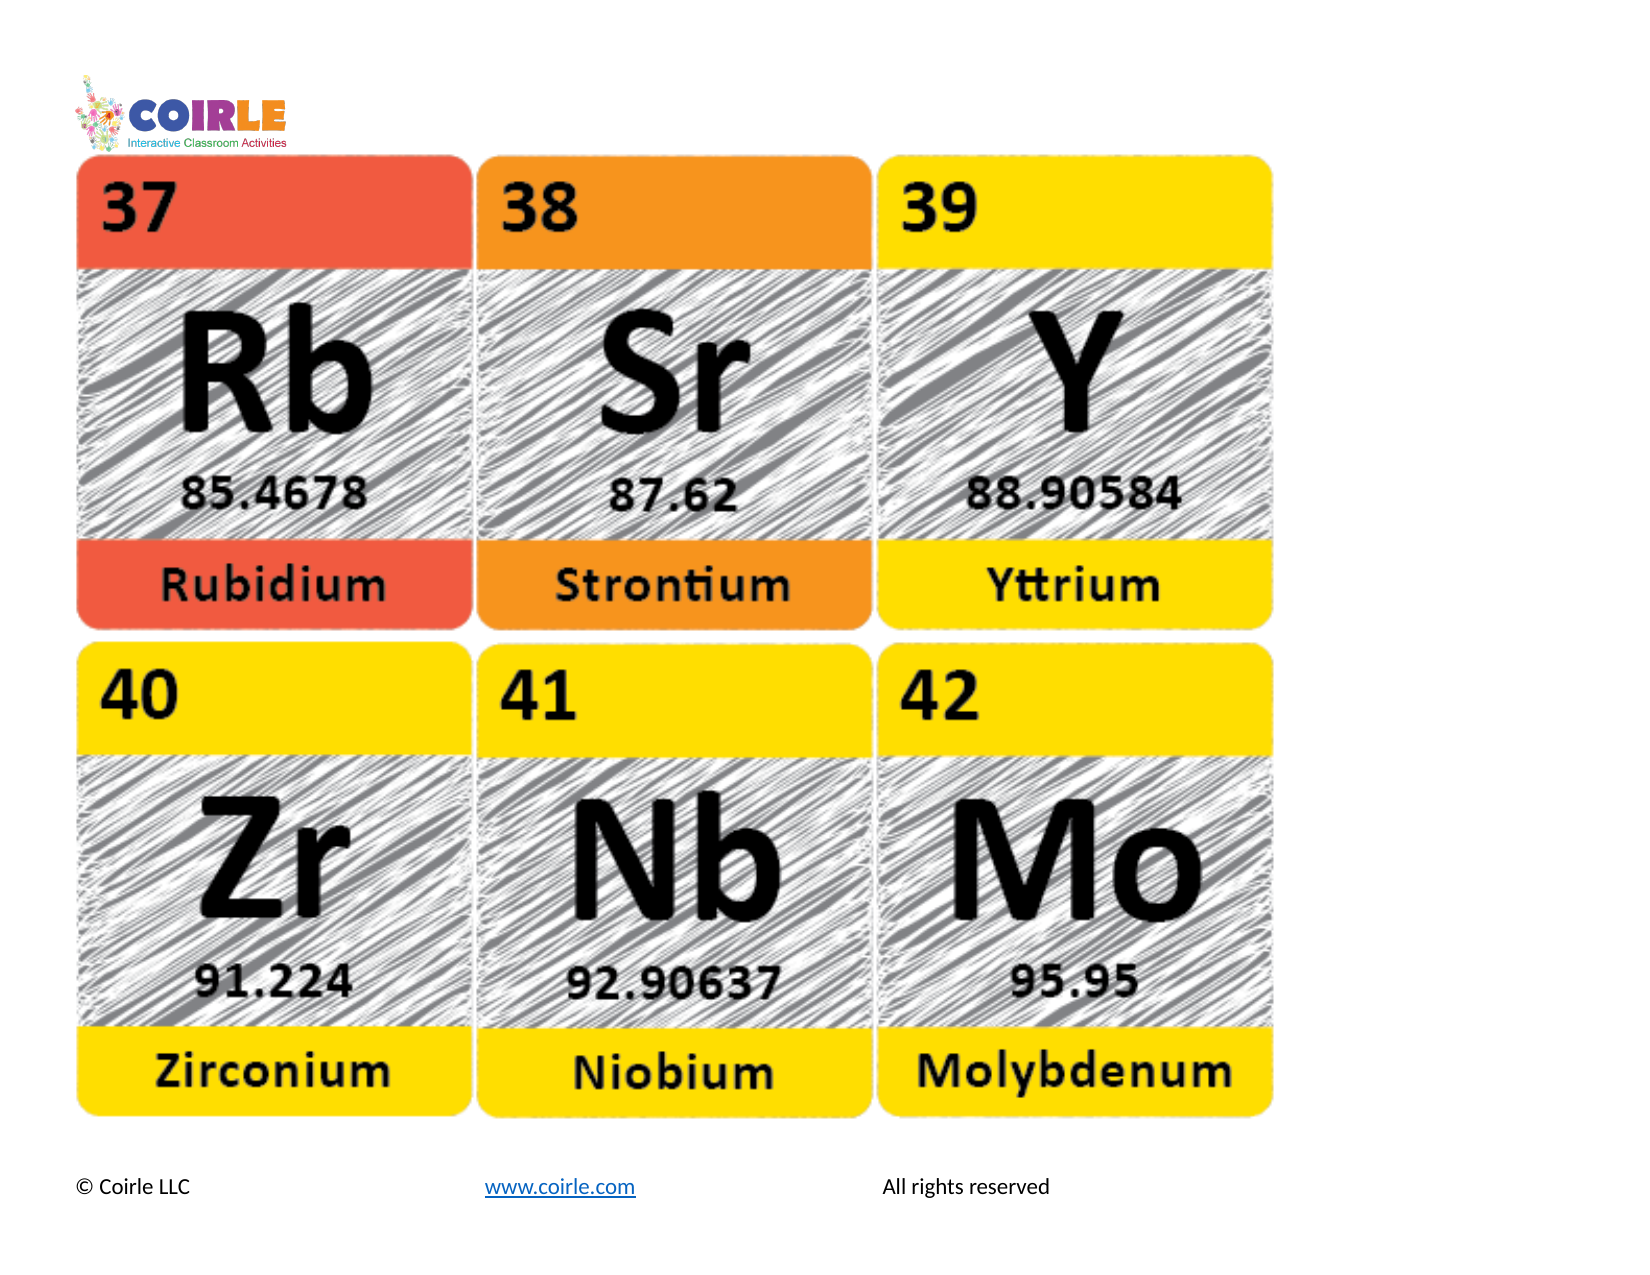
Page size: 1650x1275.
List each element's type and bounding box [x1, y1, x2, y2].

picture [75, 637, 1275, 1123]
picture [75, 75, 287, 152]
picture [75, 151, 1275, 635]
